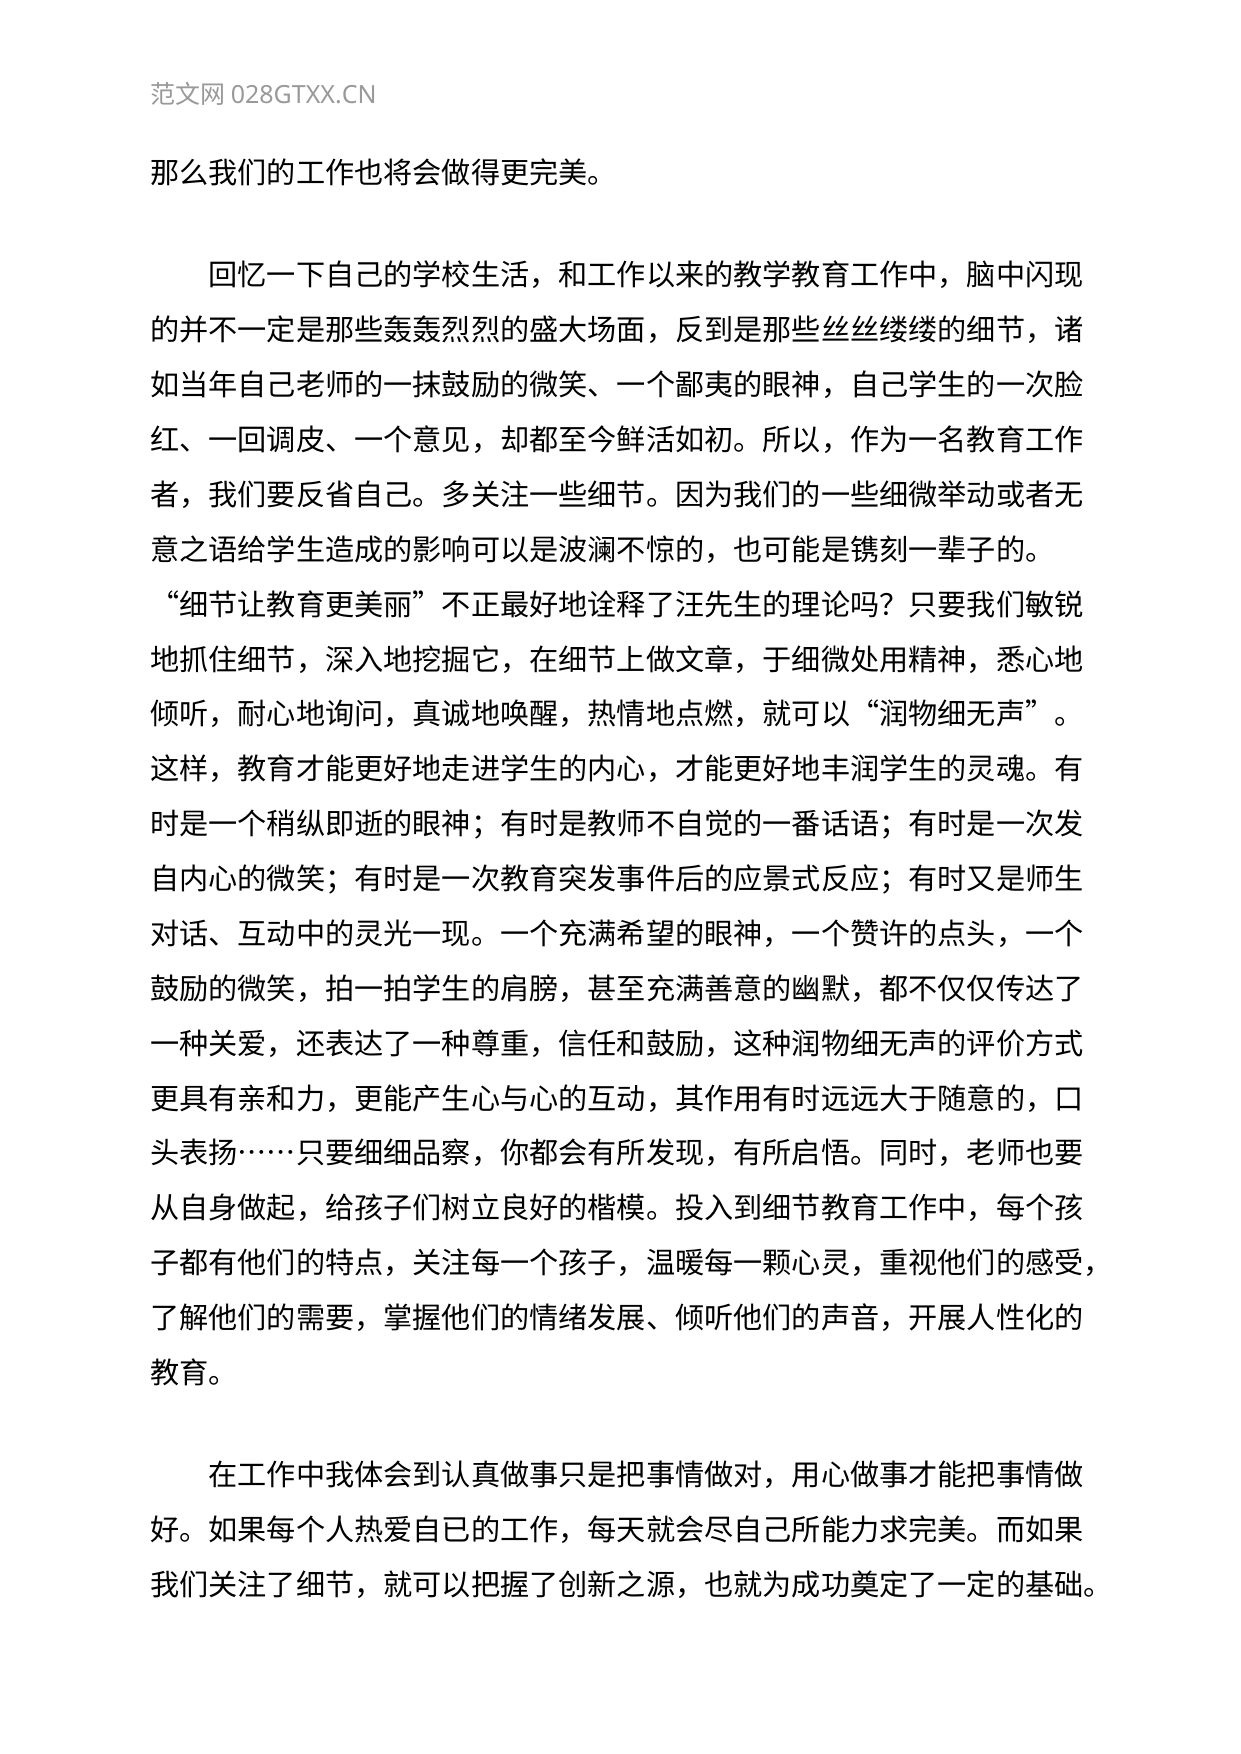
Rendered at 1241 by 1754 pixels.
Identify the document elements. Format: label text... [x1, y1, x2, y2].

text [150, 1451, 1090, 1603]
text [150, 150, 1090, 192]
text 回忆一下自己的学校生活，和工作以来的教学教育工作中，脑中闪现的并不一定是那些轰轰烈烈的盛大场面，反到是那些丝丝缕缕的细节，诸如当年自己老师的一抹鼓励的微笑、一个鄙夷的眼神，自己学生的一次脸红、一回调皮、一个意见，却都至今鲜活如初。所以，作为一名教育工作者，我们要反省自己。多关注一些细节。因为我们的一些细微举动或者无意之语给学生造成的影响可以是波澜不惊的，也可能是镌刻一辈子的。“细节让教育更美丽”不正最好地诠释了汪先生的理论吗？只要我们敏锐地抓住细节，深入地挖掘它，在细节上做文章，于细微处用精神，悉心地倾听，耐心地询问，真诚地唤醒，热情地点燃，就可以“润物细无声”。这样，教育才能更好地走进学生的内心，才能更好地丰润学生的灵魂。有时是一个稍纵即逝的眼神；有时是教师不自觉的一番话语；有时是一次发自内心的微笑；有时是一次教育突发事件后的应景式反应；有时又是师生对话、互动中的灵光一现。一个充满希望的眼神，一个赞许的点头，一个鼓励的微笑，拍一拍学生的肩膀，甚至充满善意的幽默，都不仅仅传达了一种关爱，还表达了一种尊重，信任和鼓励，这种润物细无声的评价方式更具有亲和力，更能产生心与心的互动，其作用有时远远大于随意的，口头表扬……只要细细品察，你都会有所发现，有所启悟。同时，老师也要从自身做起，给孩子们树立良好的楷模。投入到细节教育工作中，每个孩子都有他们的特点，关注每一个孩子，温暖每一颗心灵，重视他们的感受，了解他们的需要，掌握他们的情绪发展、倾听他们的声音，开展人性化的教育。 [150, 252, 1090, 1392]
